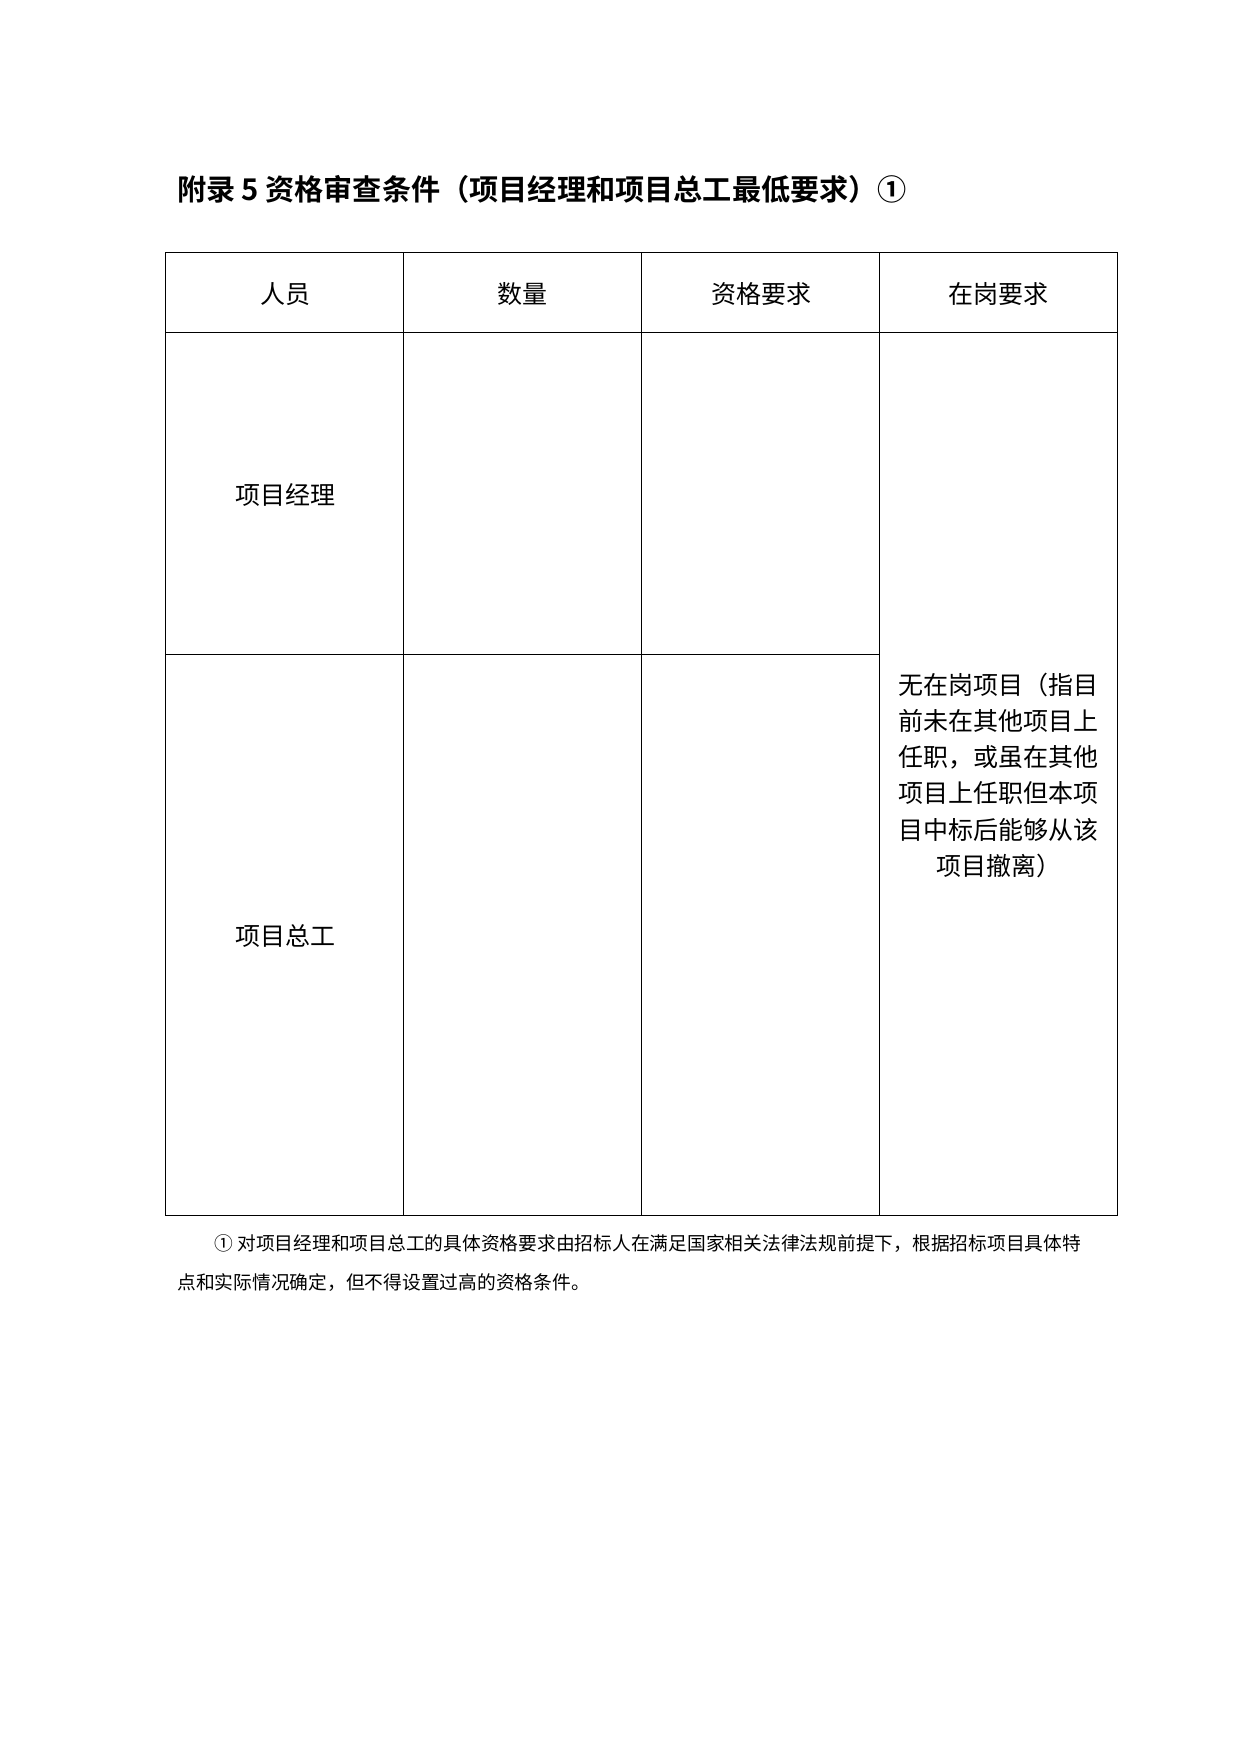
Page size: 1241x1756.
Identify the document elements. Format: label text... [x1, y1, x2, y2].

table_header 人员 [166, 253, 403, 332]
table_header 数量 [404, 253, 641, 332]
text ①对项目经理和项目总工的具体资格要求由招标人在满足国家相关法律法规前提下，根据招标项目具体特点和实际情况确定，但不得设置过高的资格条件。 [177, 1228, 1090, 1306]
table_cell [642, 333, 879, 653]
table_cell 项目经理 [166, 333, 403, 653]
table_cell 无在岗项目（指目前未在其他项目上任职，或虽在其他项目上任职但本项目中标后能够从该项目撤离） [880, 333, 1117, 1215]
subtitle 附录5 资格审查条件（项目经理和项目总工最低要求）① [177, 167, 1115, 209]
table_cell [404, 333, 641, 653]
table_header 在岗要求 [880, 253, 1117, 332]
table_cell 项目总工 [166, 655, 403, 1215]
table_cell [642, 655, 879, 1215]
table_cell [404, 655, 641, 1215]
table_header 资格要求 [642, 253, 879, 332]
